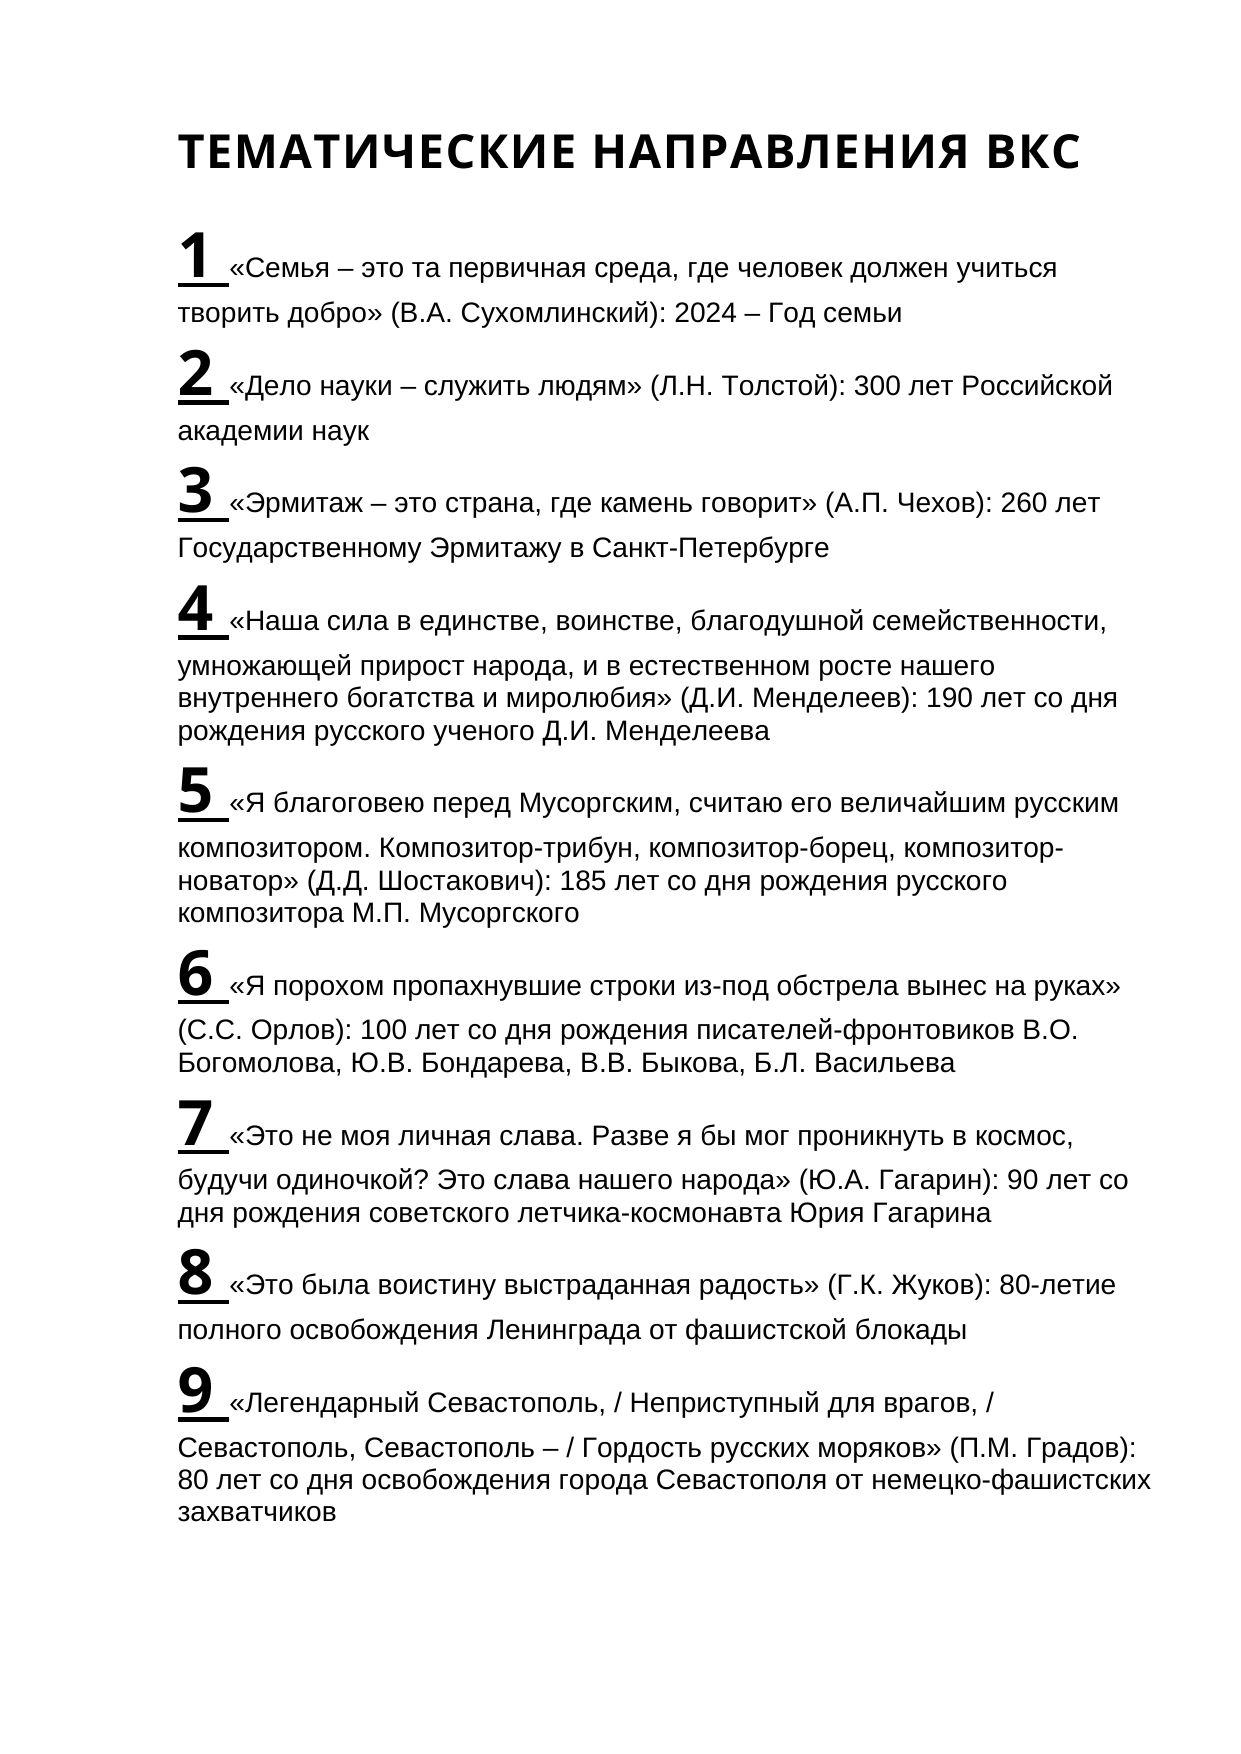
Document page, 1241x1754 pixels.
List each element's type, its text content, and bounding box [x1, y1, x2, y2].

text 6 «Я порохом пропахнувшие строки из-под обстрела вынес на руках» (С.С. Орлов): 100 лет со дня рождения писателей-фронтовиков В.О. Богомолова, Ю.В. Бондарева, В.В. Быкова, Б.Л. Васильева [177, 928, 1152, 1078]
text 7 «Это не моя личная слава. Разве я бы мог проникнуть в космос, будучи одиночкой? Это слава нашего народа» (Ю.А. Гагарин): 90 лет со дня рождения советского летчика-космонавта Юрия Гагарина [177, 1078, 1152, 1228]
text 1 «Семья – это та первичная среда, где человек должен учиться творить добро» (В.А. Сухомлинский): 2024 – Год семьи [177, 211, 1152, 329]
text ТЕМАТИЧЕСКИЕ НАПРАВЛЕНИЯ ВКC [177, 118, 1152, 182]
text 3 «Эрмитаж – это страна, где камень говорит» (А.П. Чехов): 260 лет Государственному Эрмитажу в Санкт-Петербурге [177, 446, 1152, 564]
text 8 «Это была воистину выстраданная радость» (Г.К. Жуков): 80-летие полного освобождения Ленинграда от фашистской блокады [177, 1228, 1152, 1346]
text 2 «Дело науки – служить людям» (Л.Н. Толстой): 300 лет Российской академии наук [177, 329, 1152, 446]
text 5 «Я благоговею перед Мусоргским, считаю его величайшим русским композитором. Композитор-трибун, композитор-борец, композитор-новатор» (Д.Д. Шостакович): 185 лет со дня рождения русского композитора М.П. Мусоргского [177, 746, 1152, 928]
text 9 «Легендарный Севастополь, / Неприступный для врагов, / Севастополь, Севастополь – / Гордость русских моряков» (П.М. Градов): 80 лет со дня освобождения города Севастополя от немецко-фашистских захватчиков [177, 1346, 1152, 1528]
text 4 «Наша сила в единстве, воинстве, благодушной семейственности, умножающей прирост народа, и в естественном росте нашего внутреннего богатства и миролюбия» (Д.И. Менделеев): 190 лет со дня рождения русского ученого Д.И. Менделеева [177, 564, 1152, 746]
